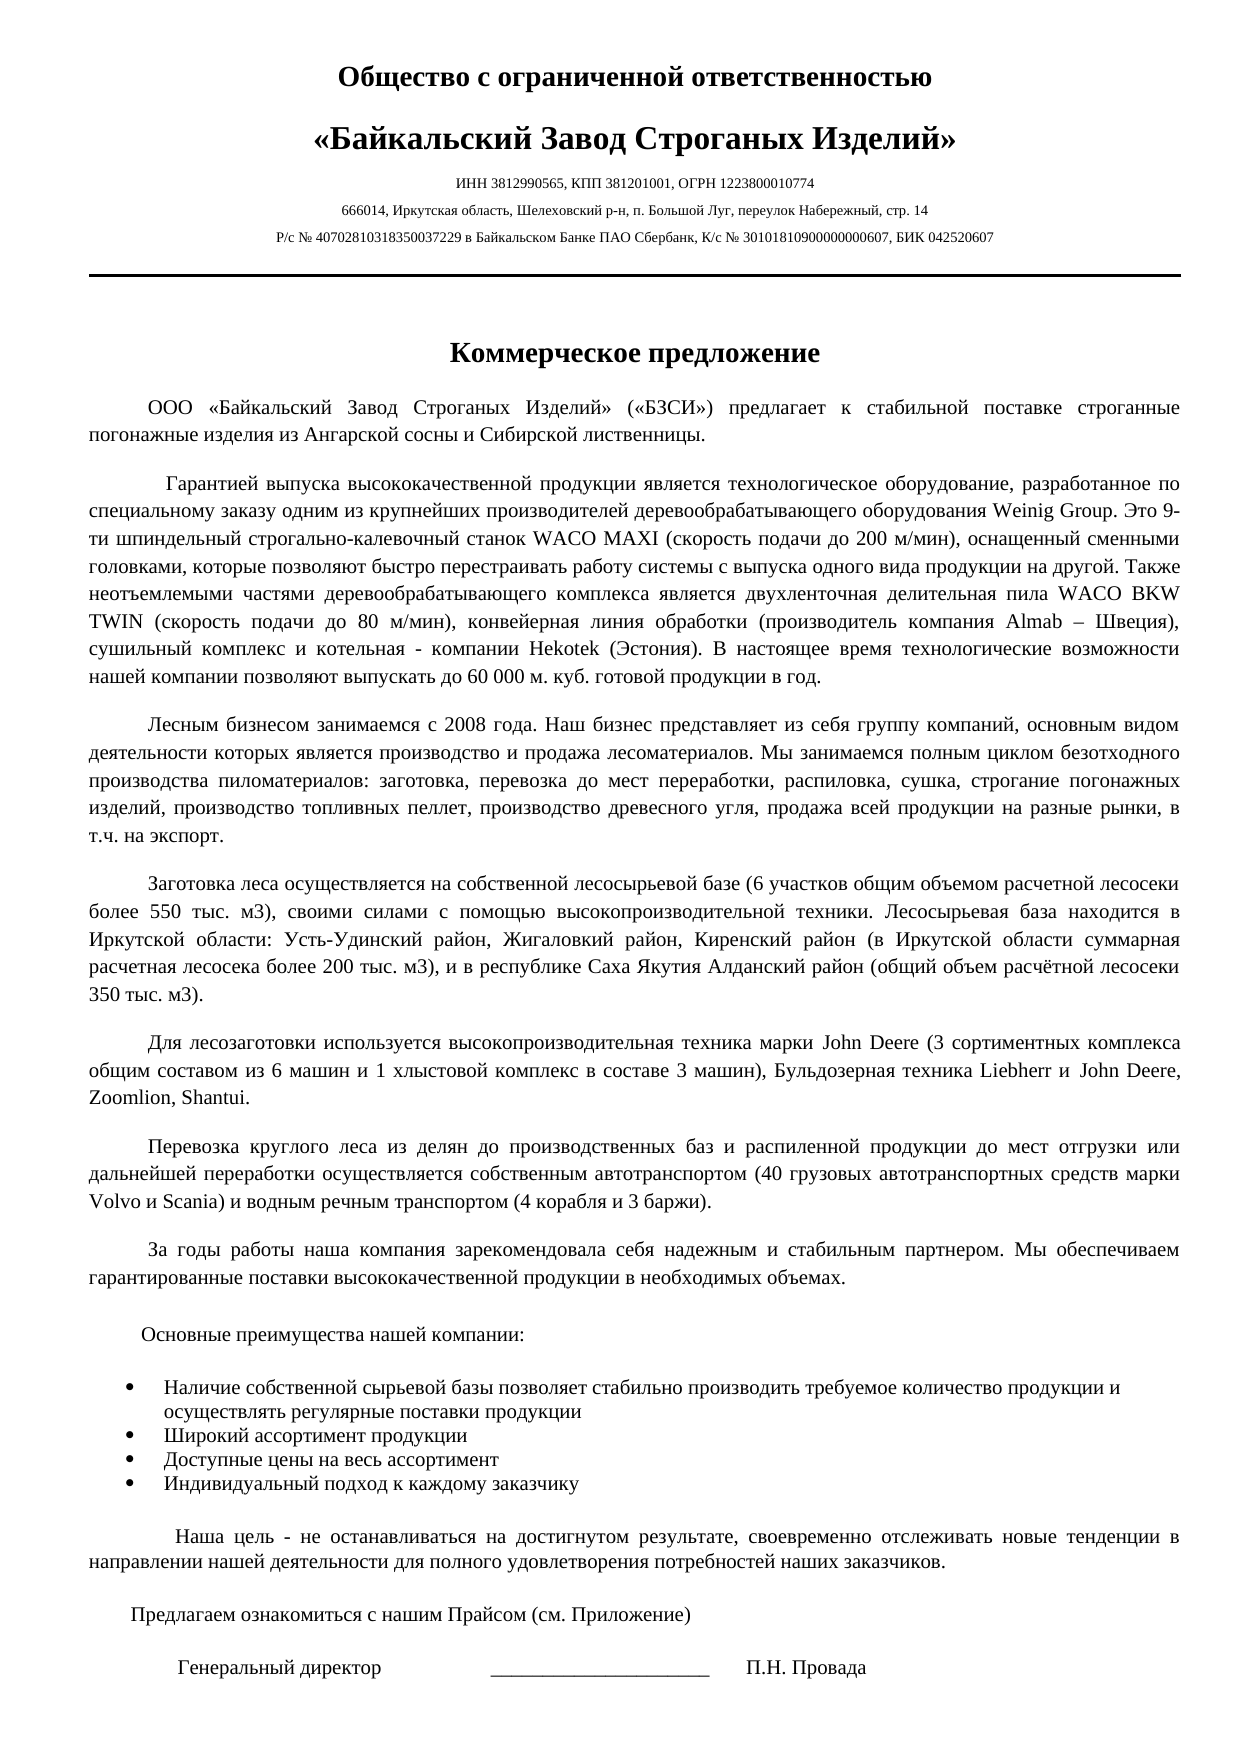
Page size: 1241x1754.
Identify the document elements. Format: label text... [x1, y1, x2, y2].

text Гарантией выпуска высококачественной продукции является технологическое оборудование, разработанное по специальному заказу одним из крупнейших производителей деревообрабатывающего оборудования Weinig Group. Это 9-ти шпиндельный строгально-калевочный станок WACO MAXI (скорость подачи до 200 м/мин), оснащенный сменными головками, которые позволяют быстро перестраивать работу системы с выпуска одного вида продукции на другой. Также неотъемлемыми частями деревообрабатывающего комплекса является двухленточная делительная пила WACO BKW TWIN (скорость подачи до 80 м/мин), конвейерная линия обработки (производитель компания Almab – Швеция), сушильный комплекс и котельная - компании Hekotek (Эстония). В настоящее время технологические возможности нашей компании позволяют выпускать до 60 000 м. куб. готовой продукции в год. [89, 471, 1181, 688]
text Лесным бизнесом занимаемся с 2008 года. Наш бизнес представляет из себя группу компаний, основным видом деятельности которых является производство и продажа лесоматериалов. Мы занимаемся полным циклом безотходного производства пиломатериалов: заготовка, перевозка до мест переработки, распиловка, сушка, строгание погонажных изделий, производство топливных пеллет, производство древесного угля, продажа всей продукции на разные рынки, в т.ч. на экспорт. [89, 819, 1181, 847]
text Общество с ограниченной ответственностью [89, 59, 1181, 93]
list Наличие собственной сырьевой базы позволяет стабильно производить требуемое количество продукции и осуществлять регулярные поставки продукции [126, 1375, 1181, 1423]
text Наша цель - не останавливаться на достигнутом результате, своевременно отслеживать новые тенденции в направлении нашей деятельности для полного удовлетворения потребностей наших заказчиков. [89, 1524, 1181, 1573]
text Р/с № 40702810318350037229 в Байкальском Банке ПАО Сбербанк, К/с № 30101810900000000607, БИК 042520607 [89, 228, 1181, 245]
text За годы работы наша компания зарекомендовала себя надежным и стабильным партнером. Мы обеспечиваем гарантированные поставки высококачественной продукции в необходимых объемах. [89, 1237, 1181, 1289]
list Широкий ассортимент продукции [126, 1423, 1181, 1447]
text Для лесозаготовки используется высокопроизводительная техника марки John Deere (3 сортиментных комплекса общим составом из 6 машин и 1 хлыстовой комплекс в составе 3 машин), Бульдозерная техника Liebherr и John Deere, Zoomlion, Shantui. [89, 1077, 1181, 1109]
text «Байкальский Завод Строганых Изделий» [89, 118, 1181, 157]
text Коммерческое предложение [89, 335, 1181, 369]
text Лесным бизнесом занимаемся с 2008 года. Наш бизнес представляет из себя группу компаний, основным видом деятельности которых является производство и продажа лесоматериалов. Мы занимаемся полным циклом безотходного производства пиломатериалов: заготовка, перевозка до мест переработки, распиловка, сушка, строгание погонажных изделий, производство топливных пеллет, производство древесного угля, продажа всей продукции на разные рынки, в т.ч. на экспорт. [89, 712, 1181, 740]
list Доступные цены на весь ассортимент [126, 1447, 1181, 1471]
text Основные преимущества нашей компании: [89, 1322, 1181, 1346]
text ООО «Байкальский Завод Строганых Изделий» («БЗСИ») предлагает к стабильной поставке строганные погонажные изделия из Ангарской сосны и Сибирской лиственницы. [89, 395, 1181, 446]
text Для лесозаготовки используется высокопроизводительная техника марки John Deere (3 сортиментных комплекса общим составом из 6 машин и 1 хлыстовой комплекс в составе 3 машин), Бульдозерная техника Liebherr и John Deere, Zoomlion, Shantui. [89, 1030, 1181, 1074]
text Предлагаем ознакомиться с нашим Прайсом (см. Приложение) [89, 1602, 1181, 1626]
text Перевозка круглого леса из делян до производственных баз и распиленной продукции до мест отгрузки или дальнейшей переработки осуществляется собственным автотранспортом (40 грузовых автотранспортных средств марки Volvo и Scania) и водным речным транспортом (4 корабля и 3 баржи). [89, 1134, 1181, 1161]
text Заготовка леса осуществляется на собственной лесосырьевой базе (6 участков общим объемом расчетной лесосеки более 550 тыс. м3), своими силами с помощью высокопроизводительной техники. Лесосырьевая база находится в Иркутской области: Усть-Удинский район, Жигаловкий район, Киренский район (в Иркутской области суммарная расчетная лесосека более 200 тыс. м3), и в республике Саха Якутия Алданский район (общий объем расчётной лесосеки 350 тыс. м3). [89, 871, 1181, 899]
list Индивидуальный подход к каждому заказчику [126, 1471, 1181, 1495]
text Перевозка круглого леса из делян до производственных баз и распиленной продукции до мест отгрузки или дальнейшей переработки осуществляется собственным автотранспортом (40 грузовых автотранспортных средств марки Volvo и Scania) и водным речным транспортом (4 корабля и 3 баржи). [89, 1185, 1181, 1213]
text Заготовка леса осуществляется на собственной лесосырьевой базе (6 участков общим объемом расчетной лесосеки более 550 тыс. м3), своими силами с помощью высокопроизводительной техники. Лесосырьевая база находится в Иркутской области: Усть-Удинский район, Жигаловкий район, Киренский район (в Иркутской области суммарная расчетная лесосека более 200 тыс. м3), и в республике Саха Якутия Алданский район (общий объем расчётной лесосеки 350 тыс. м3). [89, 978, 1181, 1006]
text ИНН 3812990565, КПП 381201001, ОГРН 1223800010774 [89, 175, 1181, 192]
text Генеральный директор _____________________ П.Н. Провада [90, 1655, 1176, 1679]
text 666014, Иркутская область, Шелеховский р-н, п. Большой Луг, переулок Набережный, стр. 14 [89, 202, 1181, 218]
